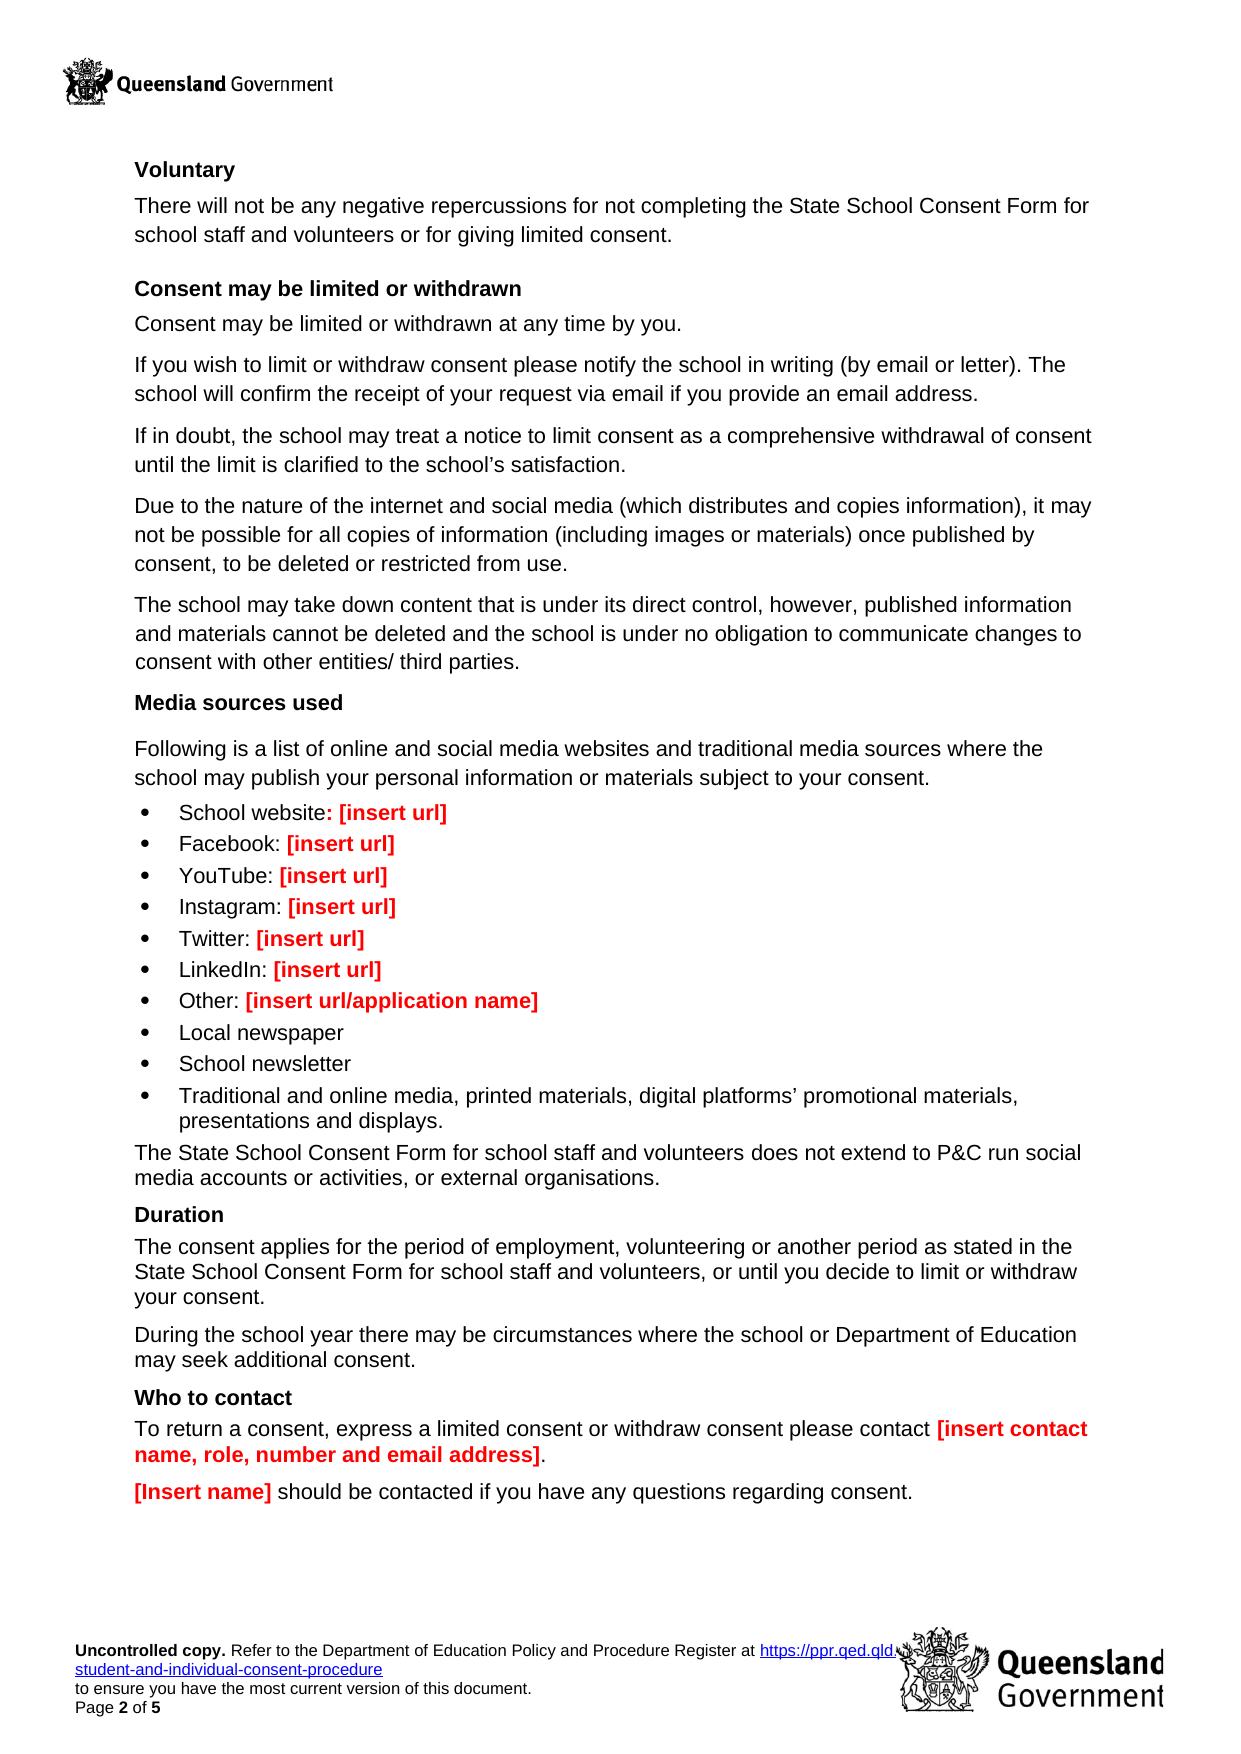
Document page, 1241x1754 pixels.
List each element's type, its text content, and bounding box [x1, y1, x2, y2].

picture [894, 1627, 1163, 1712]
list School newsletter [141, 1051, 1109, 1077]
text The consent applies for the period of employment, volunteering or another period as stated in the State School Consent Form for school staff and volunteers, or until you decide to limit or withdraw your consent. [134, 1234, 1109, 1309]
text There will not be any negative repercussions for not completing the State School Consent Form for school staff and volunteers or for giving limited consent. [134, 193, 1109, 247]
text To return a consent, express a limited consent or withdraw consent please contact . [134, 1416, 1109, 1467]
text should be contacted if you have any questions regarding consent. [134, 1479, 1109, 1504]
text Media sources used [134, 690, 1109, 715]
text If in doubt, the school may treat a notice to limit consent as a comprehensive withdrawal of consent until the limit is clarified to the school’s satisfaction. [134, 423, 1109, 477]
text The State School Consent Form for school staff and volunteers does not extend to P&C run social media accounts or activities, or external organisations. [134, 1139, 1109, 1190]
text During the school year there may be circumstances where the school or Department of Education may seek additional consent. [134, 1322, 1109, 1372]
list Other: [141, 988, 1109, 1014]
list School website: [141, 800, 1109, 825]
text Who to contact [134, 1385, 1109, 1410]
list YouTube: [141, 863, 1109, 888]
list Local newspaper [141, 1020, 1109, 1045]
text Voluntary [134, 157, 1109, 183]
list Traditional and online media, printed materials, digital platforms’ promotional materials, presentations and displays. [141, 1083, 1109, 1133]
text The school may take down content that is under its direct control, however, published information and materials cannot be deleted and the school is under no obligation to communicate changes to consent with other entities/ third parties. [134, 592, 1112, 674]
picture [62, 57, 333, 105]
text Consent may be limited or withdrawn at any time by you. [134, 311, 1109, 336]
list Facebook: [141, 831, 1109, 856]
list Twitter: [141, 926, 1109, 951]
list Instagram: [141, 894, 1109, 919]
text If you wish to limit or withdraw consent please notify the school in writing (by email or letter). The school will confirm the receipt of your request via email if you provide an email address. [134, 352, 1109, 406]
text Consent may be limited or withdrawn [134, 276, 1109, 301]
text Duration [134, 1202, 1109, 1228]
list LinkedIn: [141, 957, 1109, 982]
text Following is a list of online and social media websites and traditional media sources where the school may publish your personal information or materials subject to your consent. [134, 736, 1109, 790]
text Due to the nature of the internet and social media (which distributes and copies information), it may not be possible for all copies of information (including images or materials) once published by consent, to be deleted or restricted from use. [134, 493, 1109, 576]
